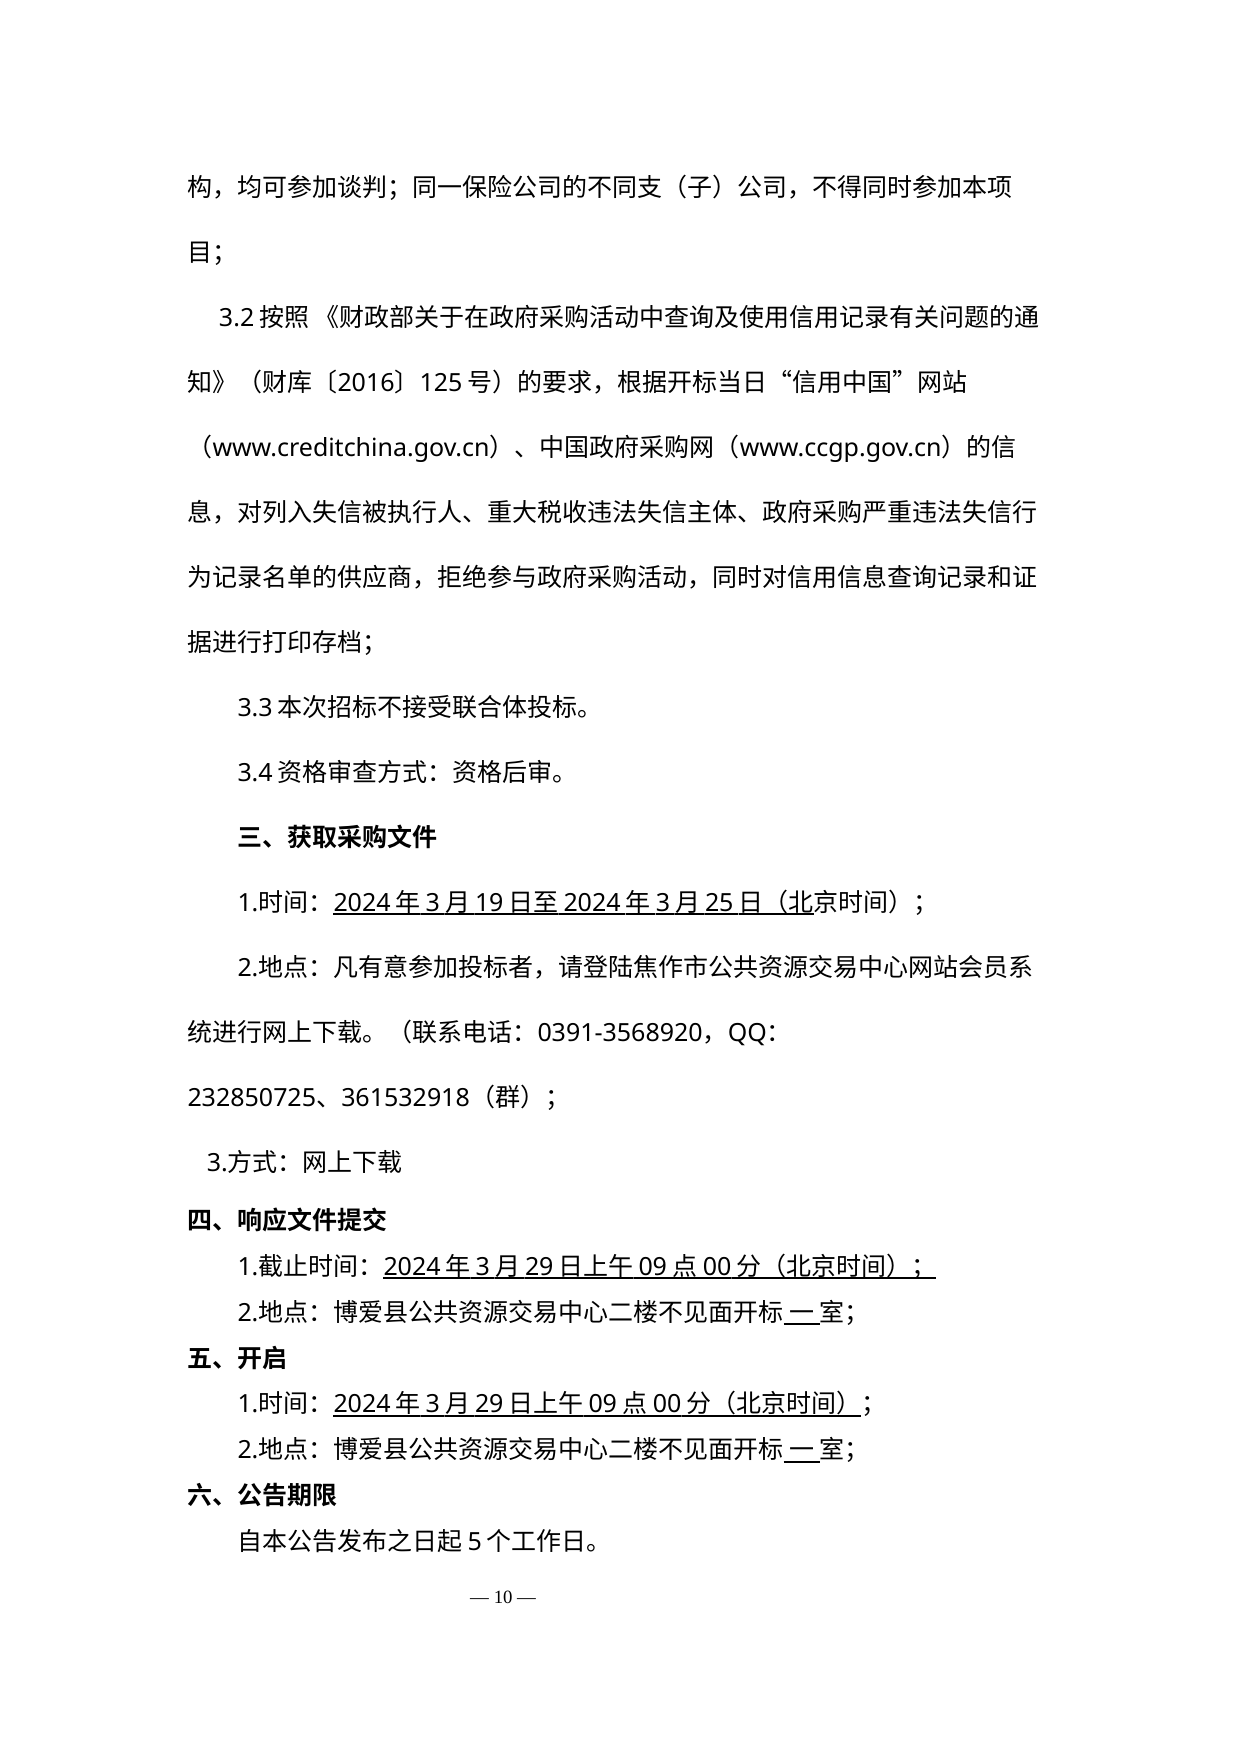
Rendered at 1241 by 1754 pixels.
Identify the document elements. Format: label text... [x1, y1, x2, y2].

text 3.2按照 《财政部关于在政府采购活动中查询及使用信用记录有关问题的通知》（财库〔2016〕125号）的要求，根据开标当日“信用中国”网站（www.creditchina.gov.cn）、中国政府采购网（www.ccgp.gov.cn）的信息，对列入失信被执行人、重大税收违法失信主体、政府采购严重违法失信行为记录名单的供应商，拒绝参与政府采购活动，同时对信用信息查询记录和证据进行打印存档； [187, 283, 1053, 673]
text 六、公告期限 [187, 1468, 1053, 1514]
text 3.3本次招标不接受联合体投标。 [187, 673, 1053, 738]
text 四、响应文件提交 [187, 1193, 1053, 1239]
text 2.地点：博爱县公共资源交易中心二楼不见面开标 一 室； [187, 1422, 1053, 1468]
text 3.4资格审查方式：资格后审。 [187, 738, 1053, 803]
text 2.地点：凡有意参加投标者，请登陆焦作市公共资源交易中心网站会员系统进行网上下载。（联系电话：0391-3568920，QQ：232850725、361532918（群）； [187, 933, 1053, 1128]
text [187, 153, 1053, 283]
text 1.时间：2024年3月29日上午09点 00分（北京时间）； [187, 1376, 1053, 1422]
text 3.方式：网上下载 [187, 1128, 1053, 1193]
text 1.截止时间：2024年3月29日上午09点 00分（北京时间）； [187, 1239, 1053, 1284]
text 三、获取采购文件 [187, 803, 1053, 868]
text 1.时间：2024年3月19日至2024年3月25日（北京时间）； [187, 868, 1053, 933]
text 自本公告发布之日起5个工作日。 [187, 1514, 1053, 1559]
text 2.地点：博爱县公共资源交易中心二楼不见面开标 一 室； [187, 1284, 1053, 1330]
text 五、开启 [187, 1330, 1053, 1376]
